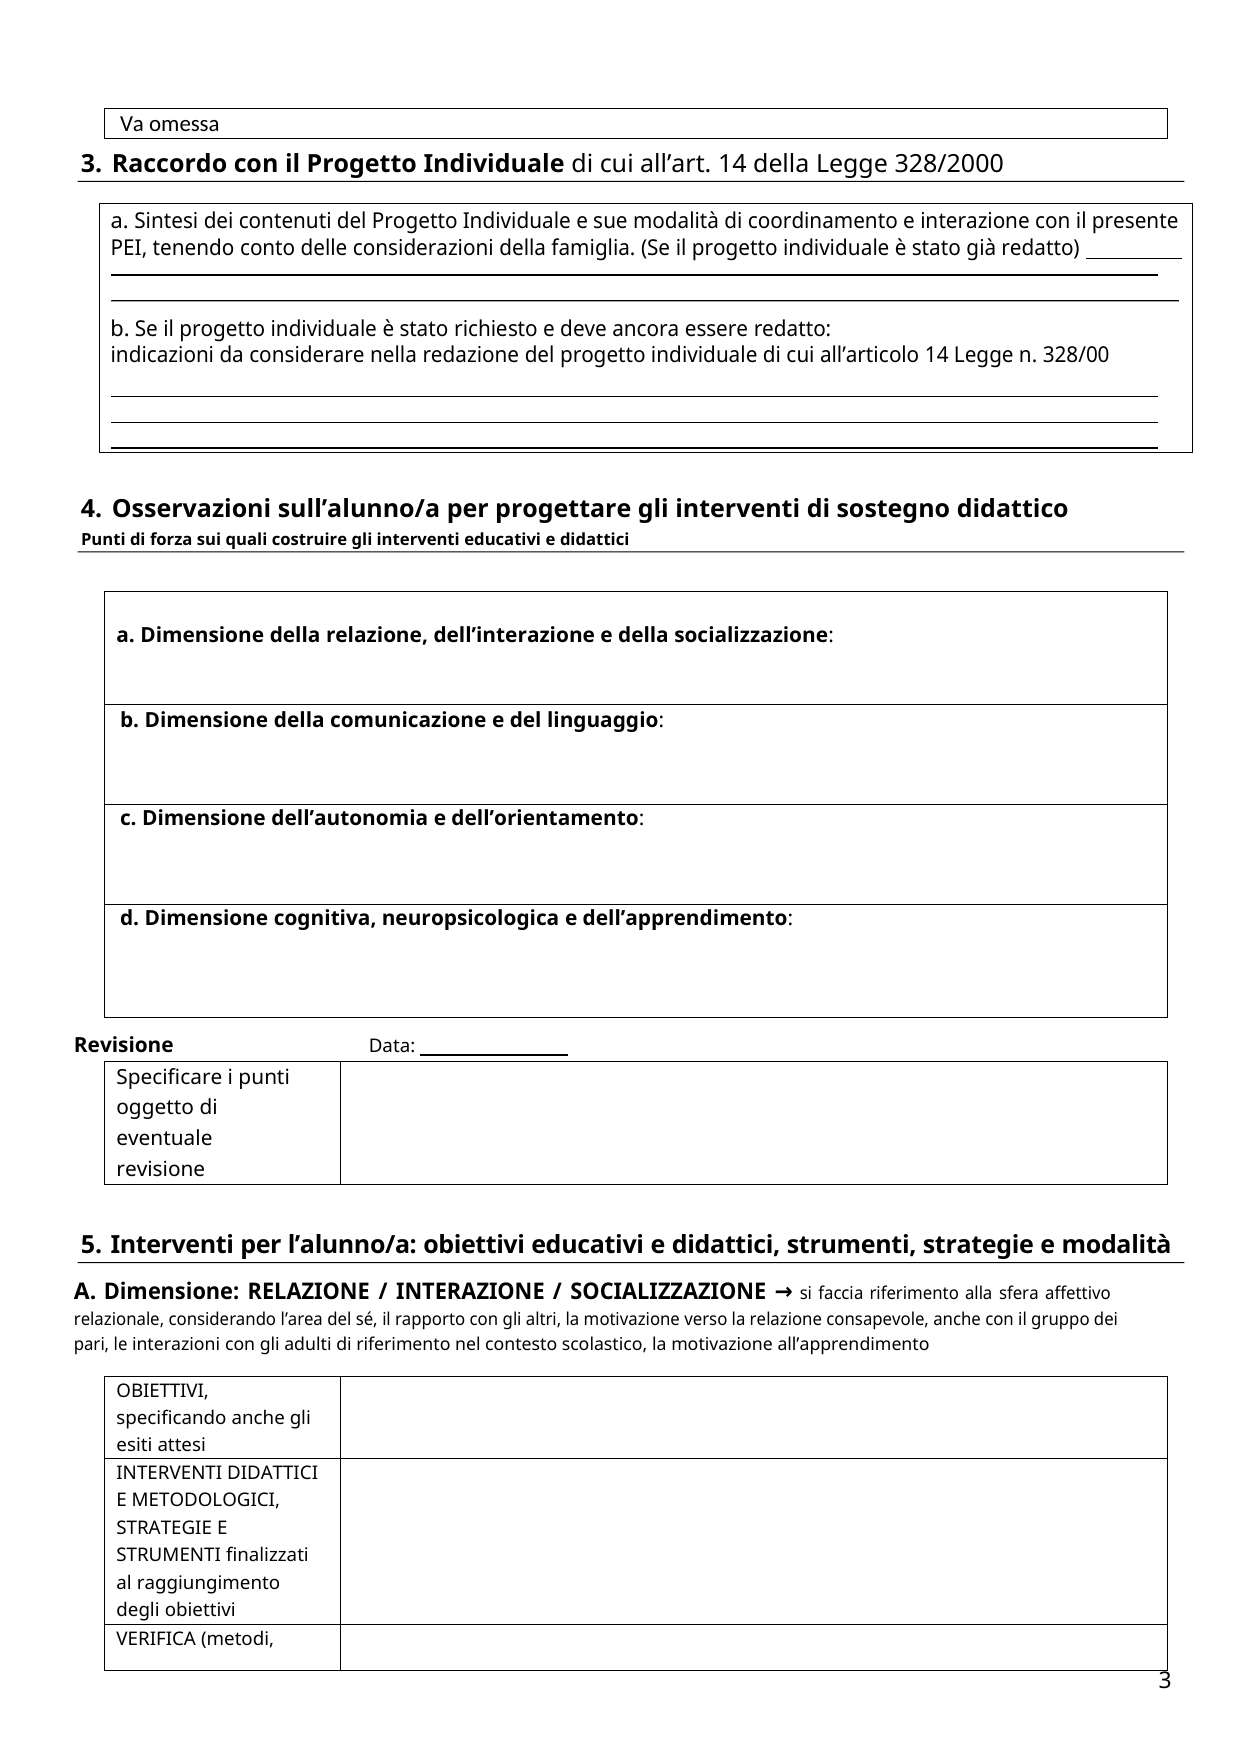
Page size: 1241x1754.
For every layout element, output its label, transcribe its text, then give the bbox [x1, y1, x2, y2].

text Punti di forza sui quali costruire gli interventi educativi e didattici [81, 527, 1205, 550]
list Interventi per l’alunno/a: obiettivi educativi e didattici, strumenti, strategie e modalità [81, 1227, 1205, 1261]
table_cell [341, 1625, 1167, 1669]
list Osservazioni sull’alunno/a per progettare gli interventi di sostegno didattico [81, 491, 1205, 525]
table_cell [105, 1625, 340, 1669]
table_cell INTERVENTI DIDATTICI E METODOLOGICI, STRATEGIE E STRUMENTI finalizzati al raggiungimento degli obiettivi [105, 1459, 340, 1624]
table_header Specificare i punti oggetto di eventuale revisione [105, 1062, 340, 1184]
list Dimensione: RELAZIONE / INTERAZIONE / SOCIALIZZAZIONE → si faccia riferimento alla sfera affettivo relazionale, considerando l’area del sé, il rapporto con gli altri, la motivazione verso la relazione consapevole, anche con il gruppo dei pari, le interazioni con gli adulti di riferimento nel contesto scolastico, la motivazione all’apprendimento [74, 1275, 1139, 1356]
table_header a. Dimensione della relazione, dell’interazione e della socializzazione: [105, 592, 1167, 704]
table_cell d. Dimensione cognitiva, neuropsicologica e dell’apprendimento: [105, 905, 1167, 1017]
table_cell c. Dimensione dell’autonomia e dell’orientamento: [105, 805, 1167, 904]
text Revisione Data: [74, 1030, 1205, 1059]
list Raccordo con il Progetto Individuale di cui all’art. 14 della Legge 328/2000 [81, 146, 1205, 180]
table_header [341, 1062, 1167, 1184]
table_cell b. Dimensione della comunicazione e del linguaggio: [105, 705, 1167, 804]
table_cell [341, 1459, 1167, 1624]
table_header OBIETTIVI, specificando anche gli esiti attesi [105, 1377, 340, 1458]
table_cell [105, 109, 1167, 137]
table_header [341, 1377, 1167, 1458]
